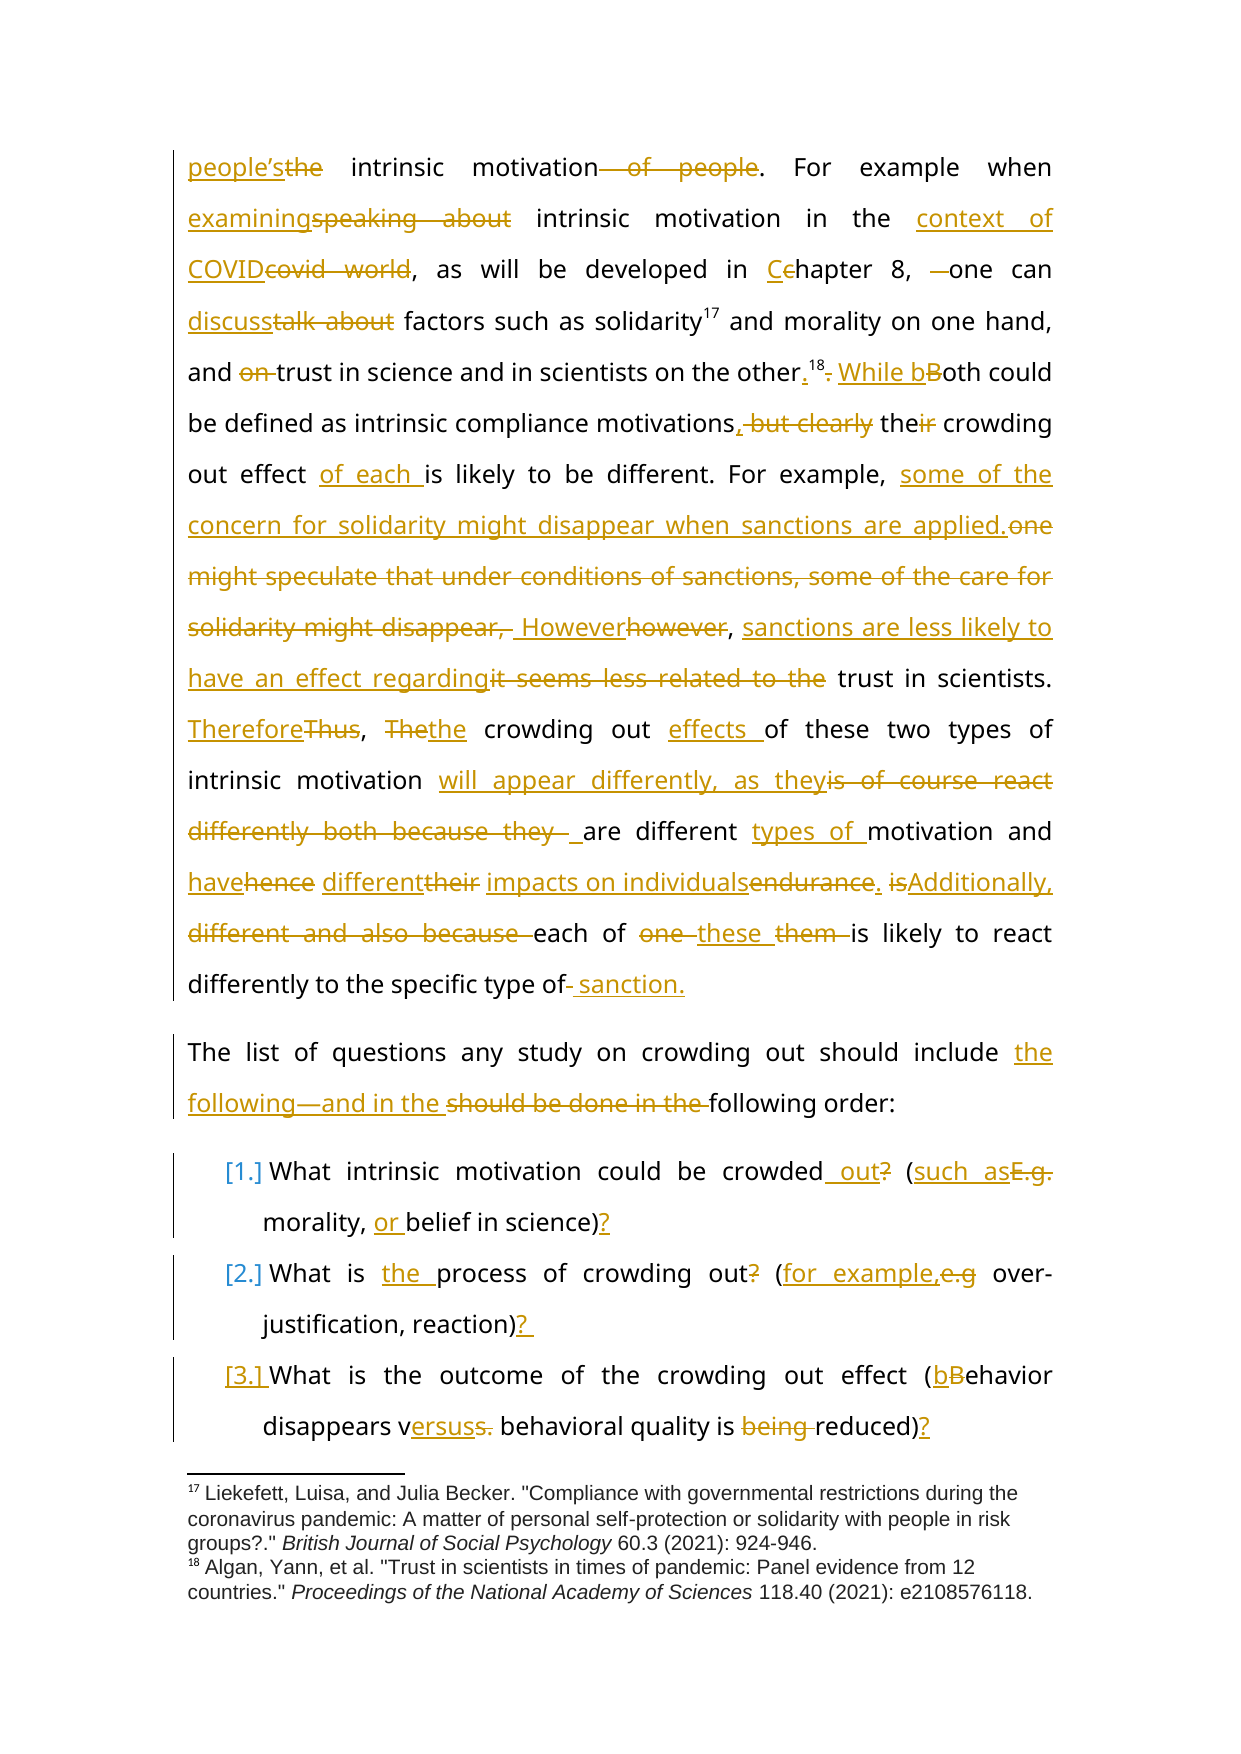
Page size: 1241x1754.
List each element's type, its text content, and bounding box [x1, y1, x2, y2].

list What is the outcome of the crowding out effect (ehavior disappears v behavioral quality is reduced) [225, 1357, 1053, 1442]
list What intrinsic motivation could be crowded ( morality, belief in science) [225, 1153, 1053, 1238]
text The list of questions any study on crowding out should include following order: [187, 1034, 1053, 1119]
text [187, 150, 1053, 578]
list What is process of crowding out ( over-justification, reaction) [225, 1255, 1053, 1340]
